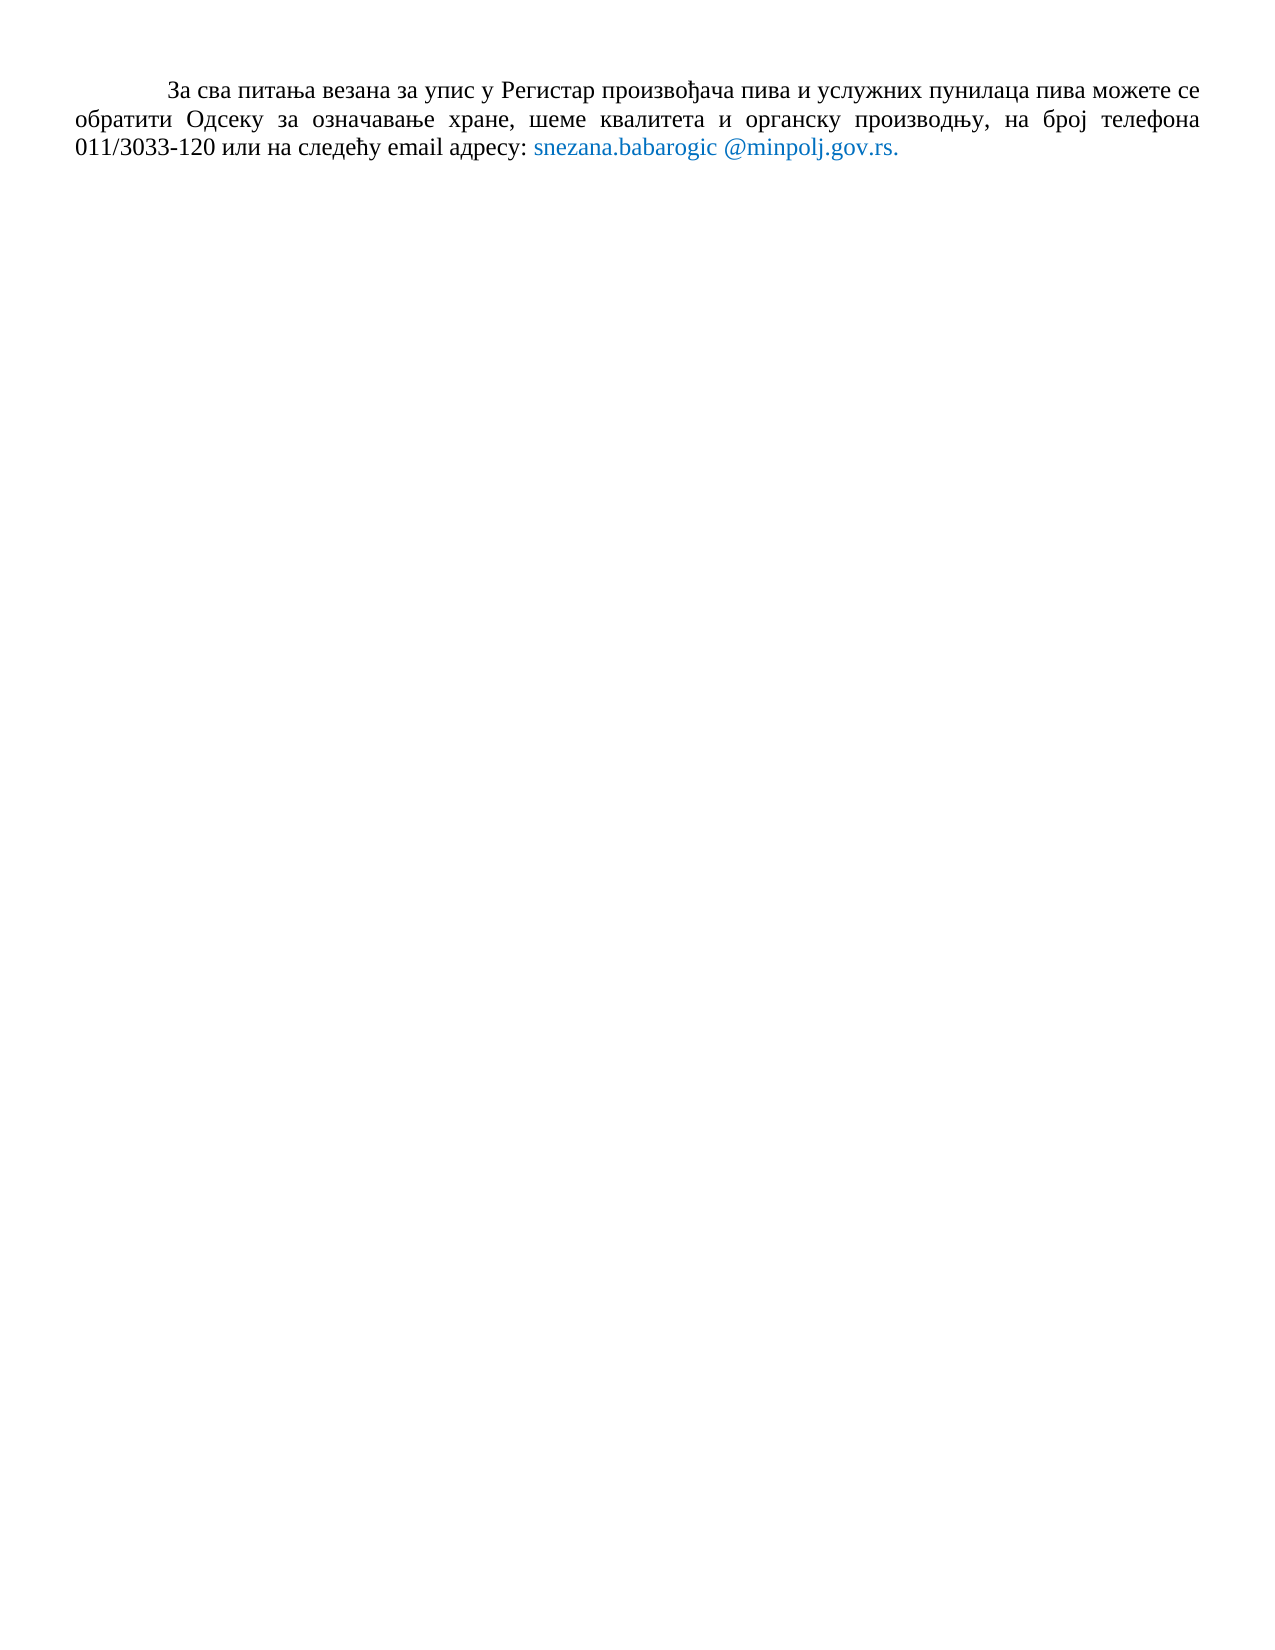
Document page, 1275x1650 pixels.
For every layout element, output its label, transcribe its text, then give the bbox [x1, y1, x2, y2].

text За сва питања везана за упис у Регистар произвођача пива и услужних пунилаца пива можете се обратити Одсеку за означавање хране, шеме квалитета и органску производњу, на број телефона 011/3033-120 или на следећу email адресу: snezana.babarogic @minpolj.gov.rs. [75, 75, 1200, 161]
